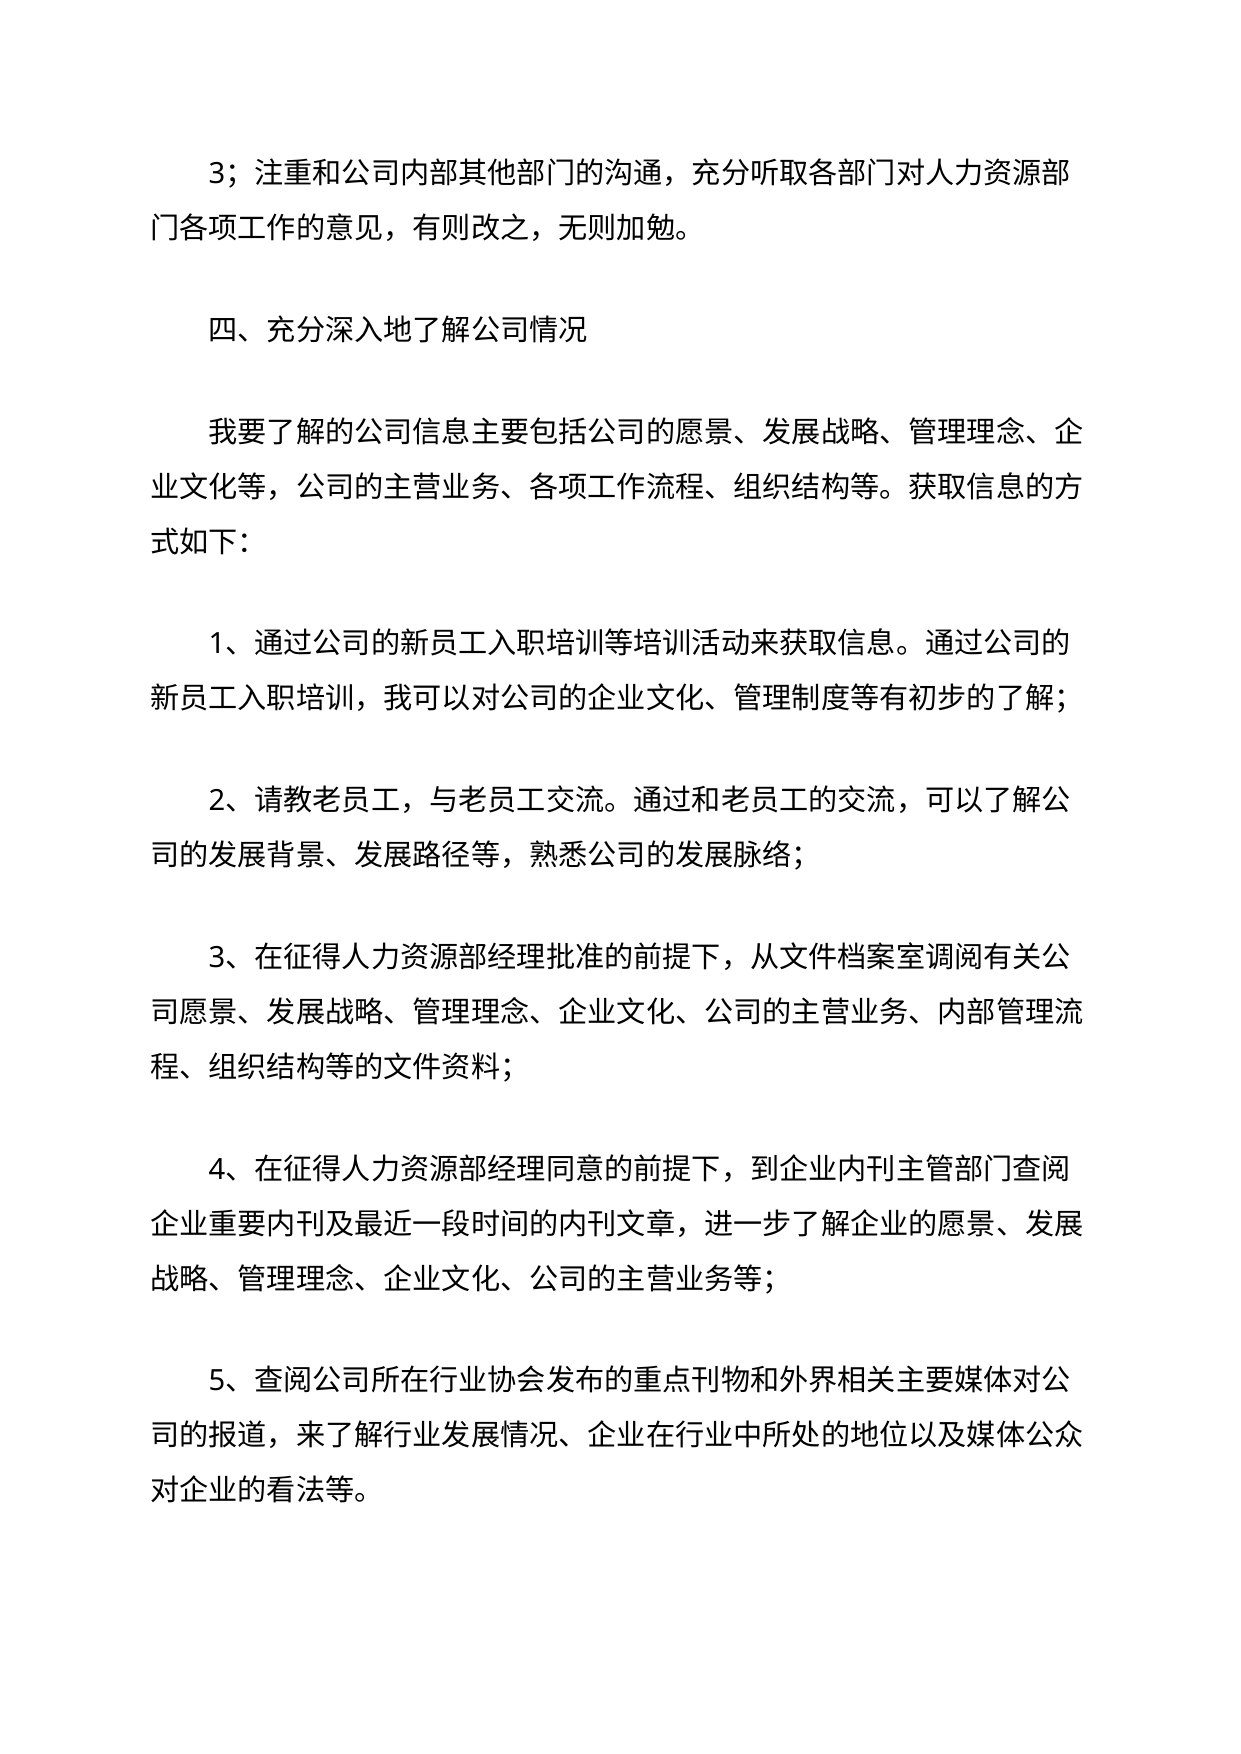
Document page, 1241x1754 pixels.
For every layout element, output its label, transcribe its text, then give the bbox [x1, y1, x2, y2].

text 我要了解的公司信息主要包括公司的愿景、发展战略、管理理念、企业文化等，公司的主营业务、各项工作流程、组织结构等。获取信息的方式如下： [150, 408, 1090, 561]
text 3；注重和公司内部其他部门的沟通，充分听取各部门对人力资源部门各项工作的意见，有则改之，无则加勉。 [150, 150, 1090, 247]
text 2、请教老员工，与老员工交流。通过和老员工的交流，可以了解公司的发展背景、发展路径等，熟悉公司的发展脉络； [150, 777, 1090, 874]
text 4、在征得人力资源部经理同意的前提下，到企业内刊主管部门查阅企业重要内刊及最近一段时间的内刊文章，进一步了解企业的愿景、发展战略、管理理念、企业文化、公司的主营业务等； [150, 1145, 1090, 1297]
text 1、通过公司的新员工入职培训等培训活动来获取信息。通过公司的新员工入职培训，我可以对公司的企业文化、管理制度等有初步的了解； [150, 620, 1090, 717]
text 四、充分深入地了解公司情况 [150, 307, 1090, 349]
text 3、在征得人力资源部经理批准的前提下，从文件档案室调阅有关公司愿景、发展战略、管理理念、企业文化、公司的主营业务、内部管理流程、组织结构等的文件资料； [150, 934, 1090, 1086]
text 5、查阅公司所在行业协会发布的重点刊物和外界相关主要媒体对公司的报道，来了解行业发展情况、企业在行业中所处的地位以及媒体公众对企业的看法等。 [150, 1357, 1090, 1509]
